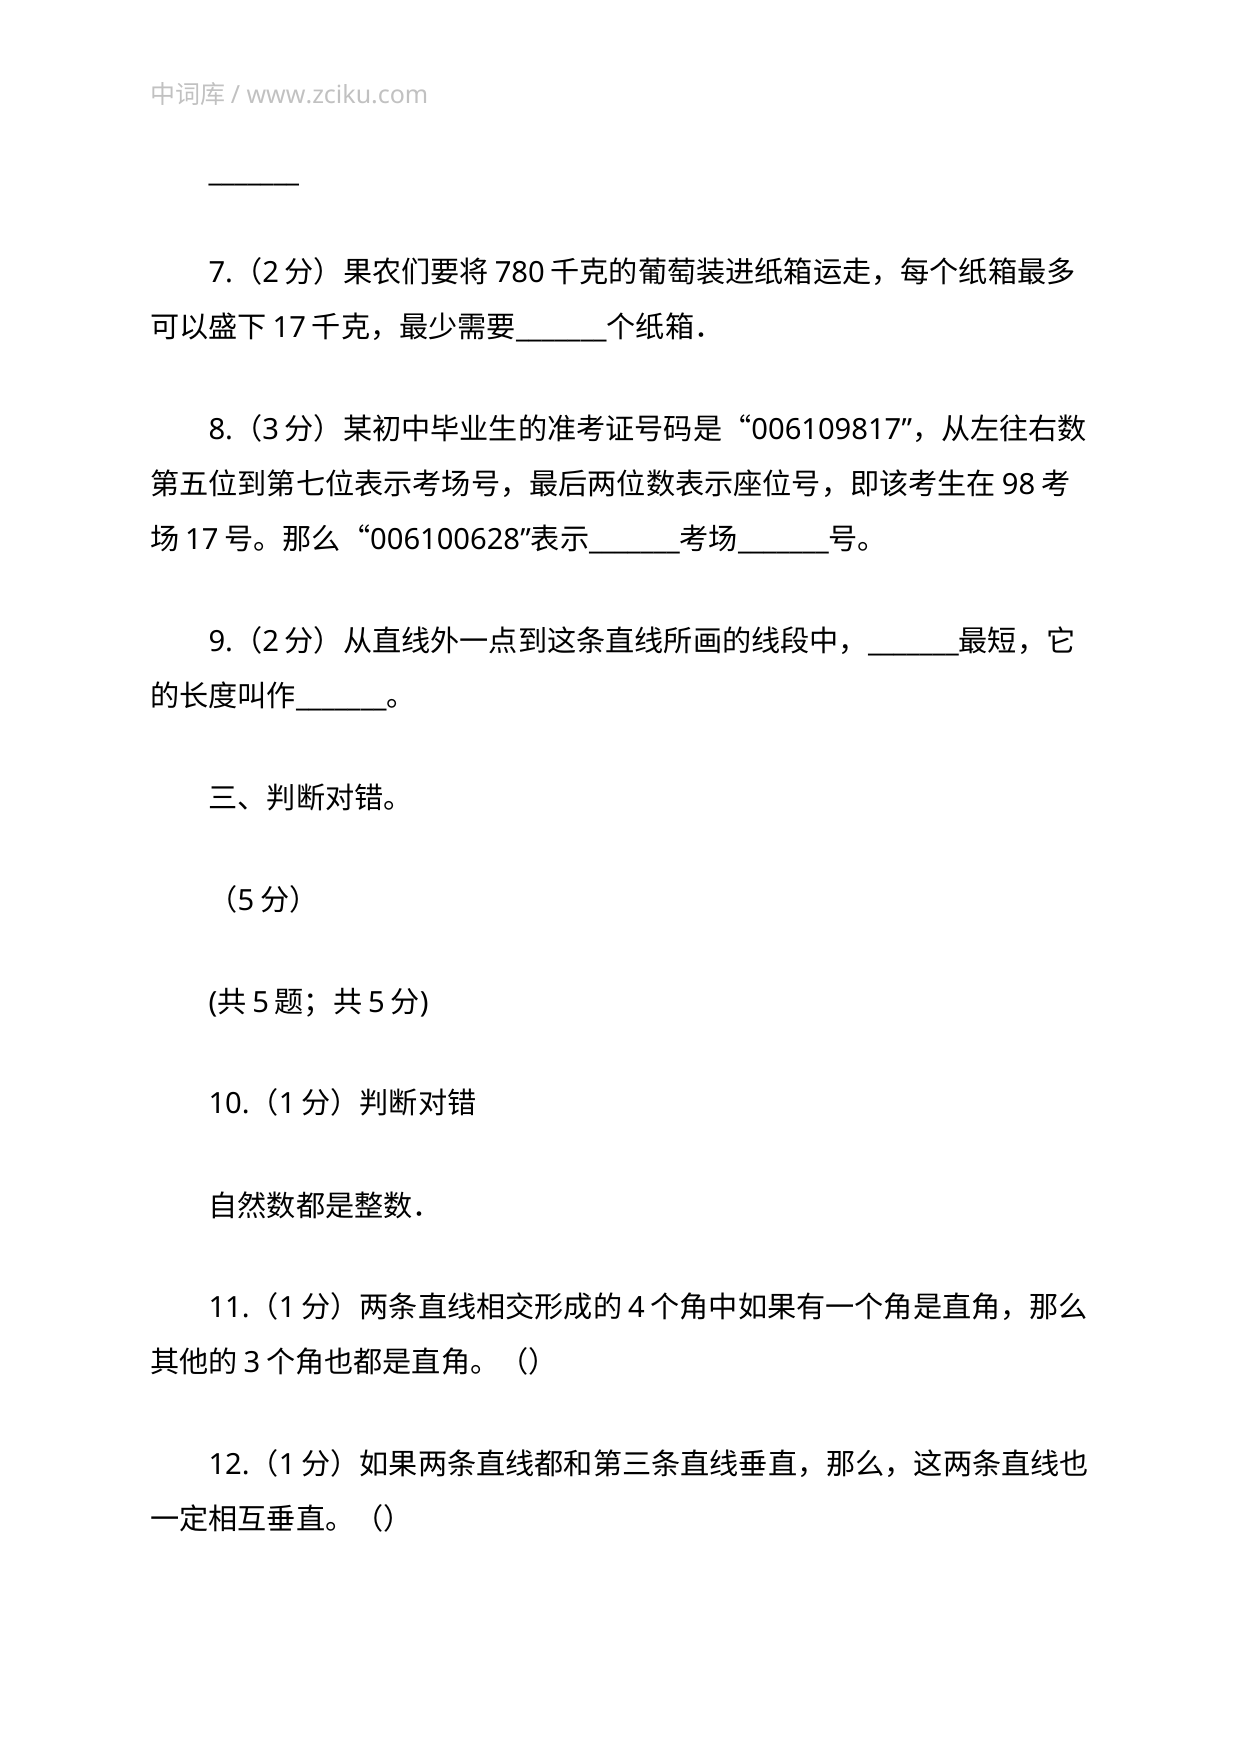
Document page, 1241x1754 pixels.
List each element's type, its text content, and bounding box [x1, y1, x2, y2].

text _______ [150, 150, 1090, 190]
text 7.（2分）果农们要将780千克的葡萄装进纸箱运走，每个纸箱最多可以盛下17千克，最少需要_______个纸箱． [150, 248, 1090, 346]
text 9.（2分）从直线外一点到这条直线所画的线段中，_______最短，它的长度叫作_______。 [150, 617, 1090, 715]
text 8.（3分）某初中毕业生的准考证号码是“006109817”，从左往右数第五位到第七位表示考场号，最后两位数表示座位号，即该考生在98考场17号。那么“006100628”表示_______考场_______号。 [150, 405, 1090, 558]
text 11.（1分）两条直线相交形成的4个角中如果有一个角是直角，那么其他的3个角也都是直角。（） [150, 1284, 1090, 1381]
text 自然数都是整数． [150, 1182, 1090, 1224]
text 12.（1分）如果两条直线都和第三条直线垂直，那么，这两条直线也一定相互垂直。（） [150, 1441, 1090, 1538]
text (共5题；共5分) [150, 978, 1090, 1021]
text 三、判断对错。 [150, 774, 1090, 817]
text 10.（1分）判断对错 [150, 1080, 1090, 1122]
text （5分） [150, 876, 1090, 918]
